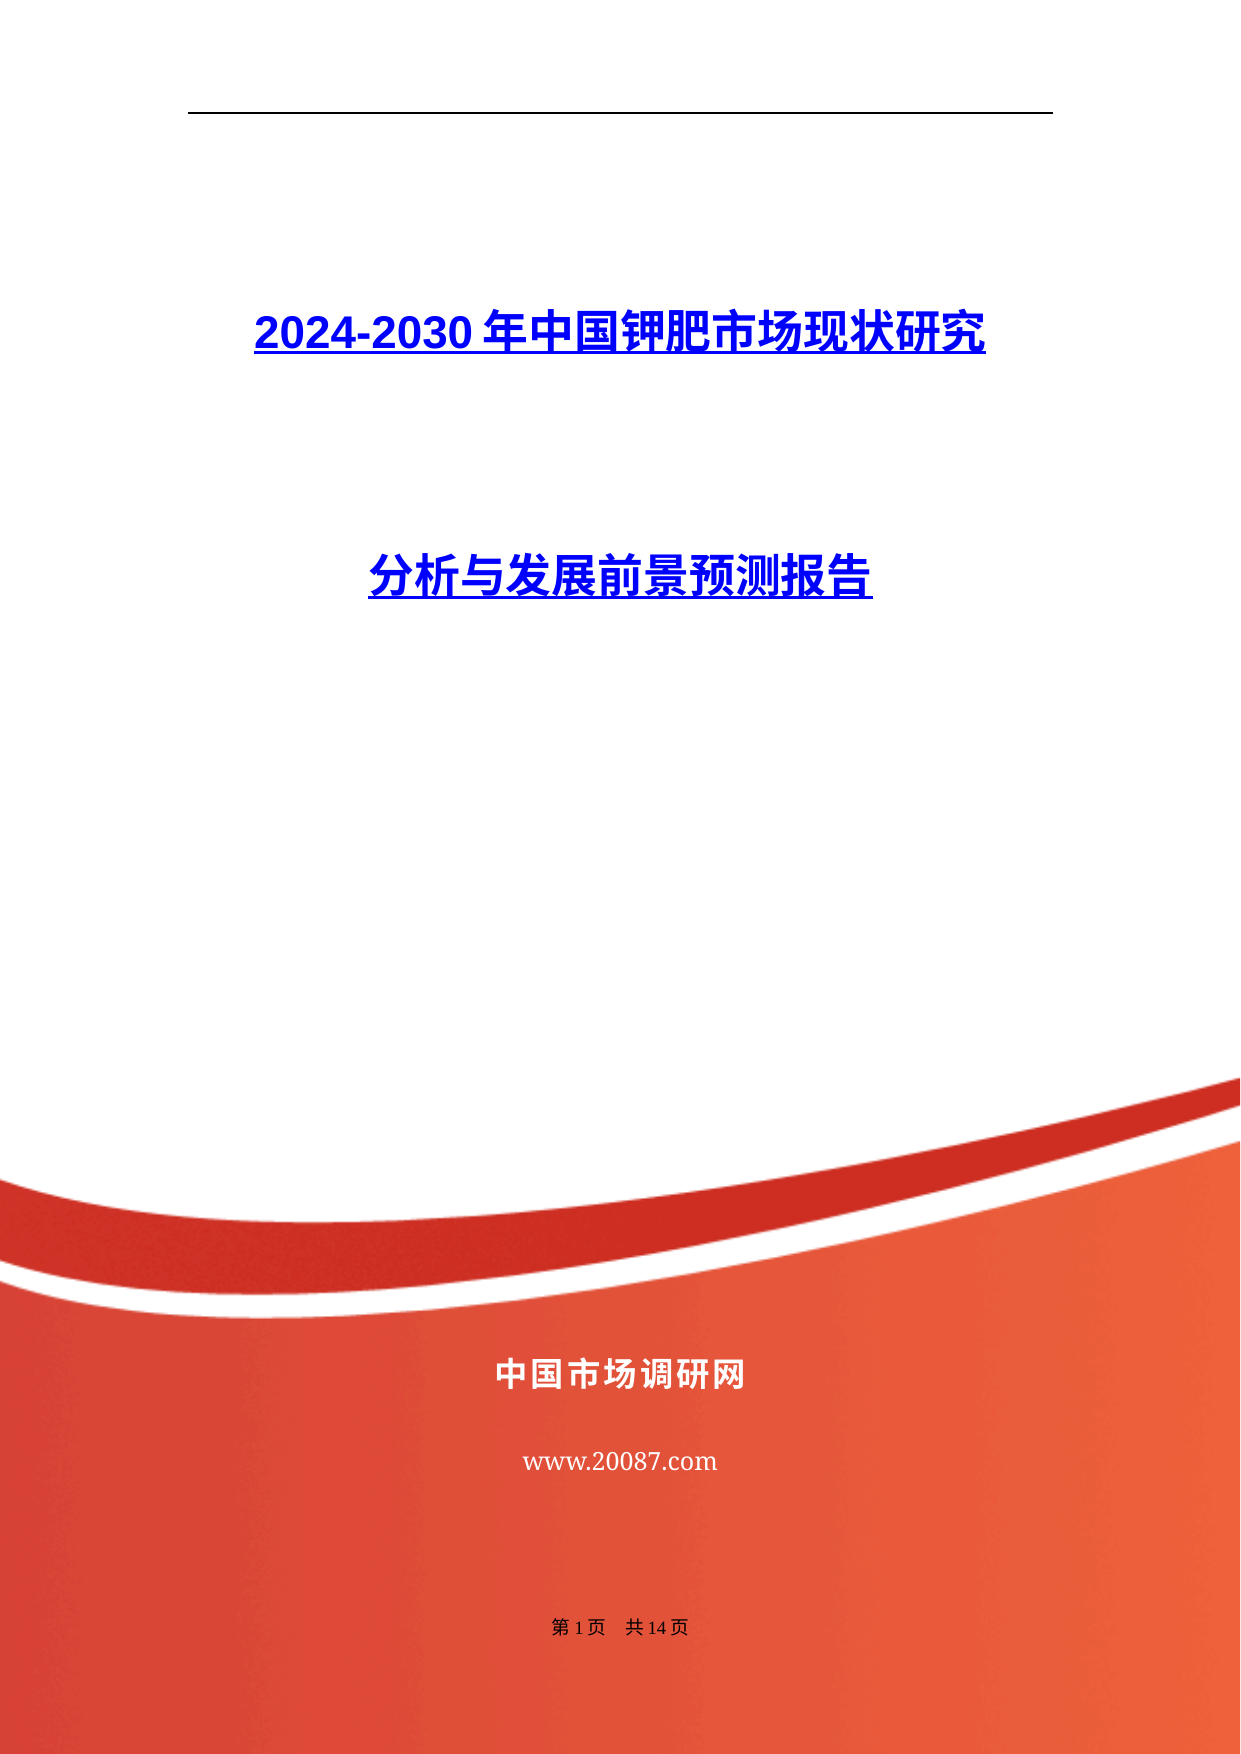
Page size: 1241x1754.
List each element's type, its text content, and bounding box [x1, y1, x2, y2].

subtitle 中国市场调研网 [187, 1339, 1053, 1404]
picture [0, 1006, 1241, 1754]
table_header 2024-2030年中国钾肥市场现状研究分析与发展前景预测报告 [188, 207, 1053, 773]
text www.20087.com [187, 1428, 1053, 1493]
